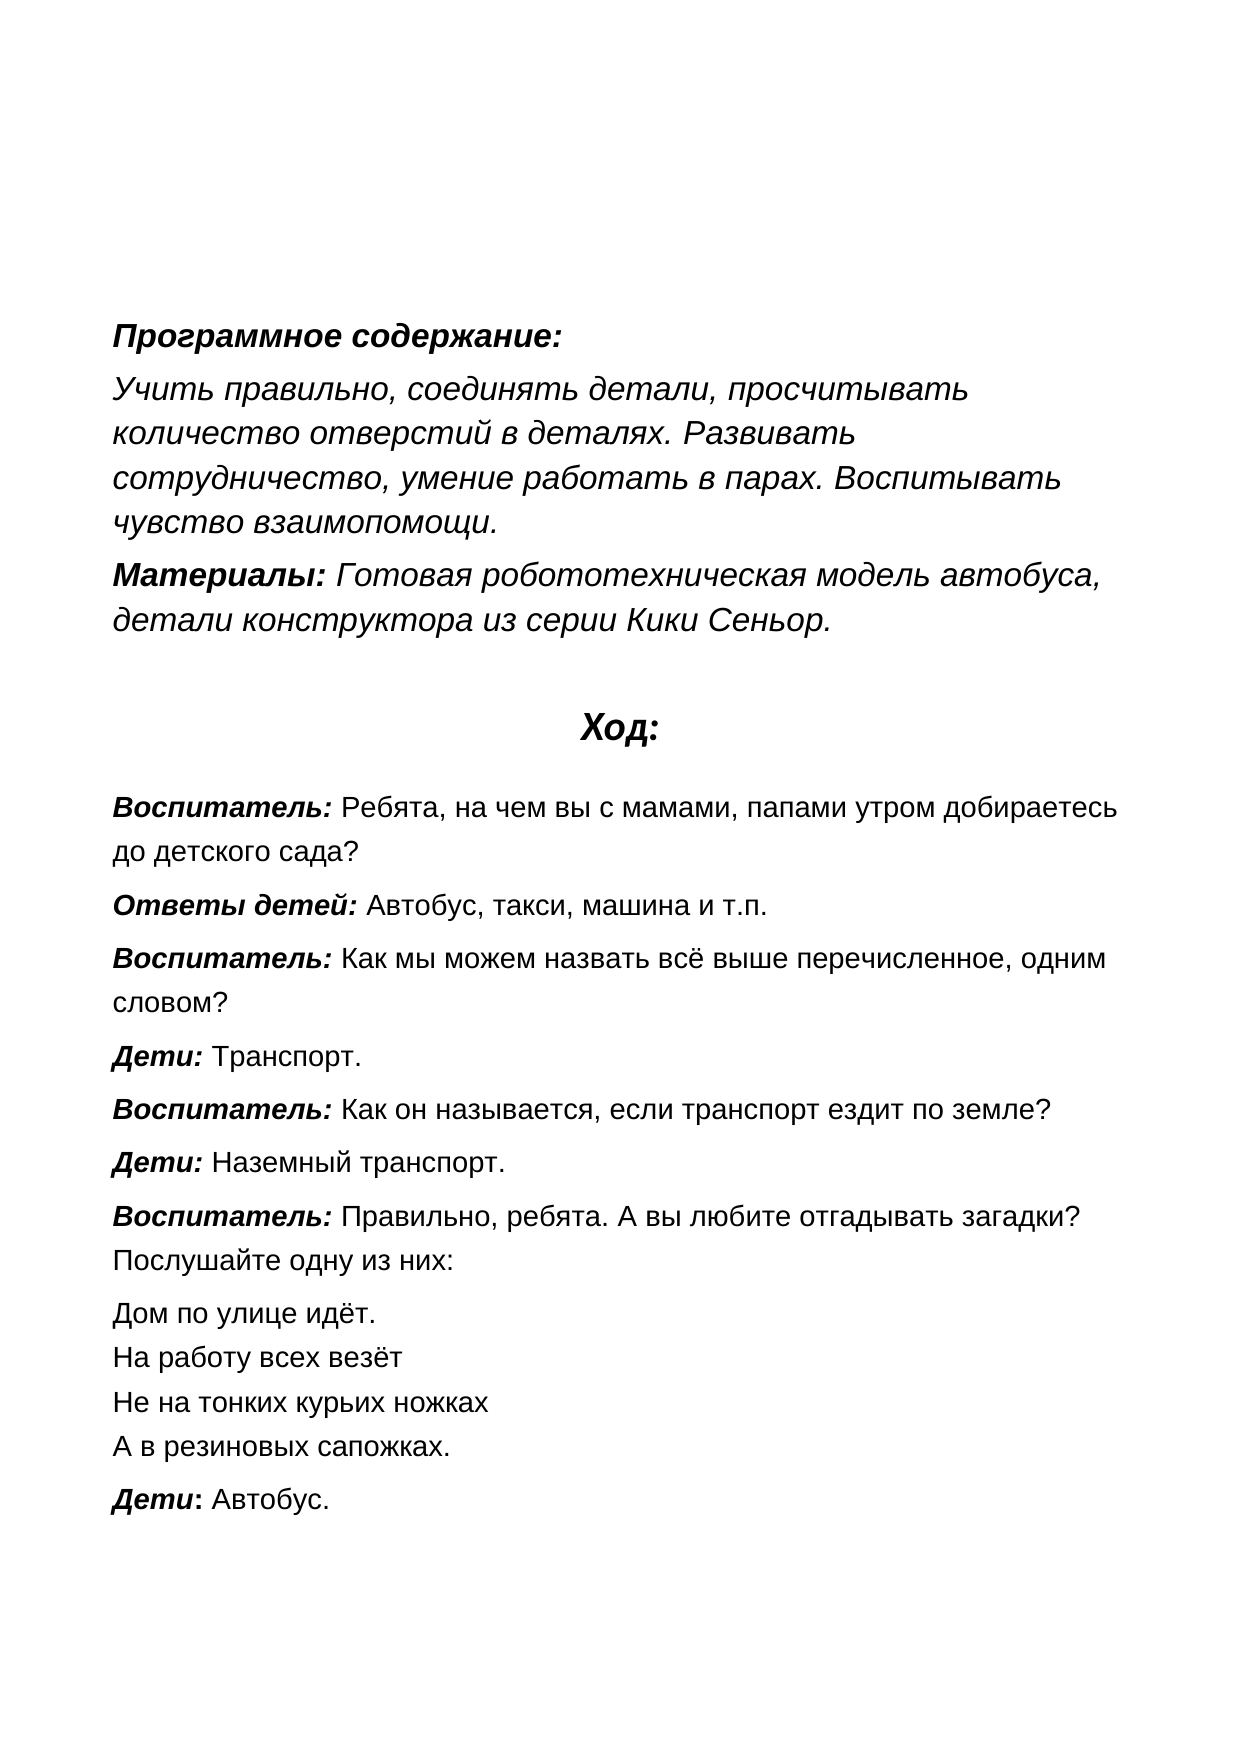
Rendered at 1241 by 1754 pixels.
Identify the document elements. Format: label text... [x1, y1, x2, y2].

text Воспитатель: Как мы можем назвать всё выше перечисленное, одним словом? [112, 930, 1128, 1019]
text Дом по улице идёт. На работу всех везёт Не на тонких курьих ножках А в резиновых сапожках. [112, 1286, 1128, 1463]
text Воспитатель: Правильно, ребята. А вы любите отгадывать загадки? Послушайте одну из них: [112, 1188, 1128, 1276]
text Воспитатель: Как он называется, если транспорт ездит по земле? [112, 1081, 1128, 1126]
text Дети: Транспорт. [112, 1028, 1128, 1072]
text Дети: Наземный транспорт. [112, 1134, 1128, 1179]
text Программное содержание: [112, 310, 1128, 354]
text Воспитатель: Ребята, на чем вы с мамами, папами утром добираетесь до детского сада? [112, 779, 1128, 868]
text Ответы детей: Автобус, такси, машина и т.п. [112, 877, 1128, 921]
text Учить правильно, соединять детали, просчитывать количество отверстий в деталях. Развивать сотрудничество, умение работать в парах. Воспитывать чувство взаимопомощи. [112, 363, 1128, 540]
text Материалы: Готовая робототехническая модель автобуса, детали конструктора из серии Кики Сеньор. [112, 549, 1128, 638]
text Ход: [112, 700, 1128, 751]
text Дети: Автобус. [112, 1472, 1128, 1516]
